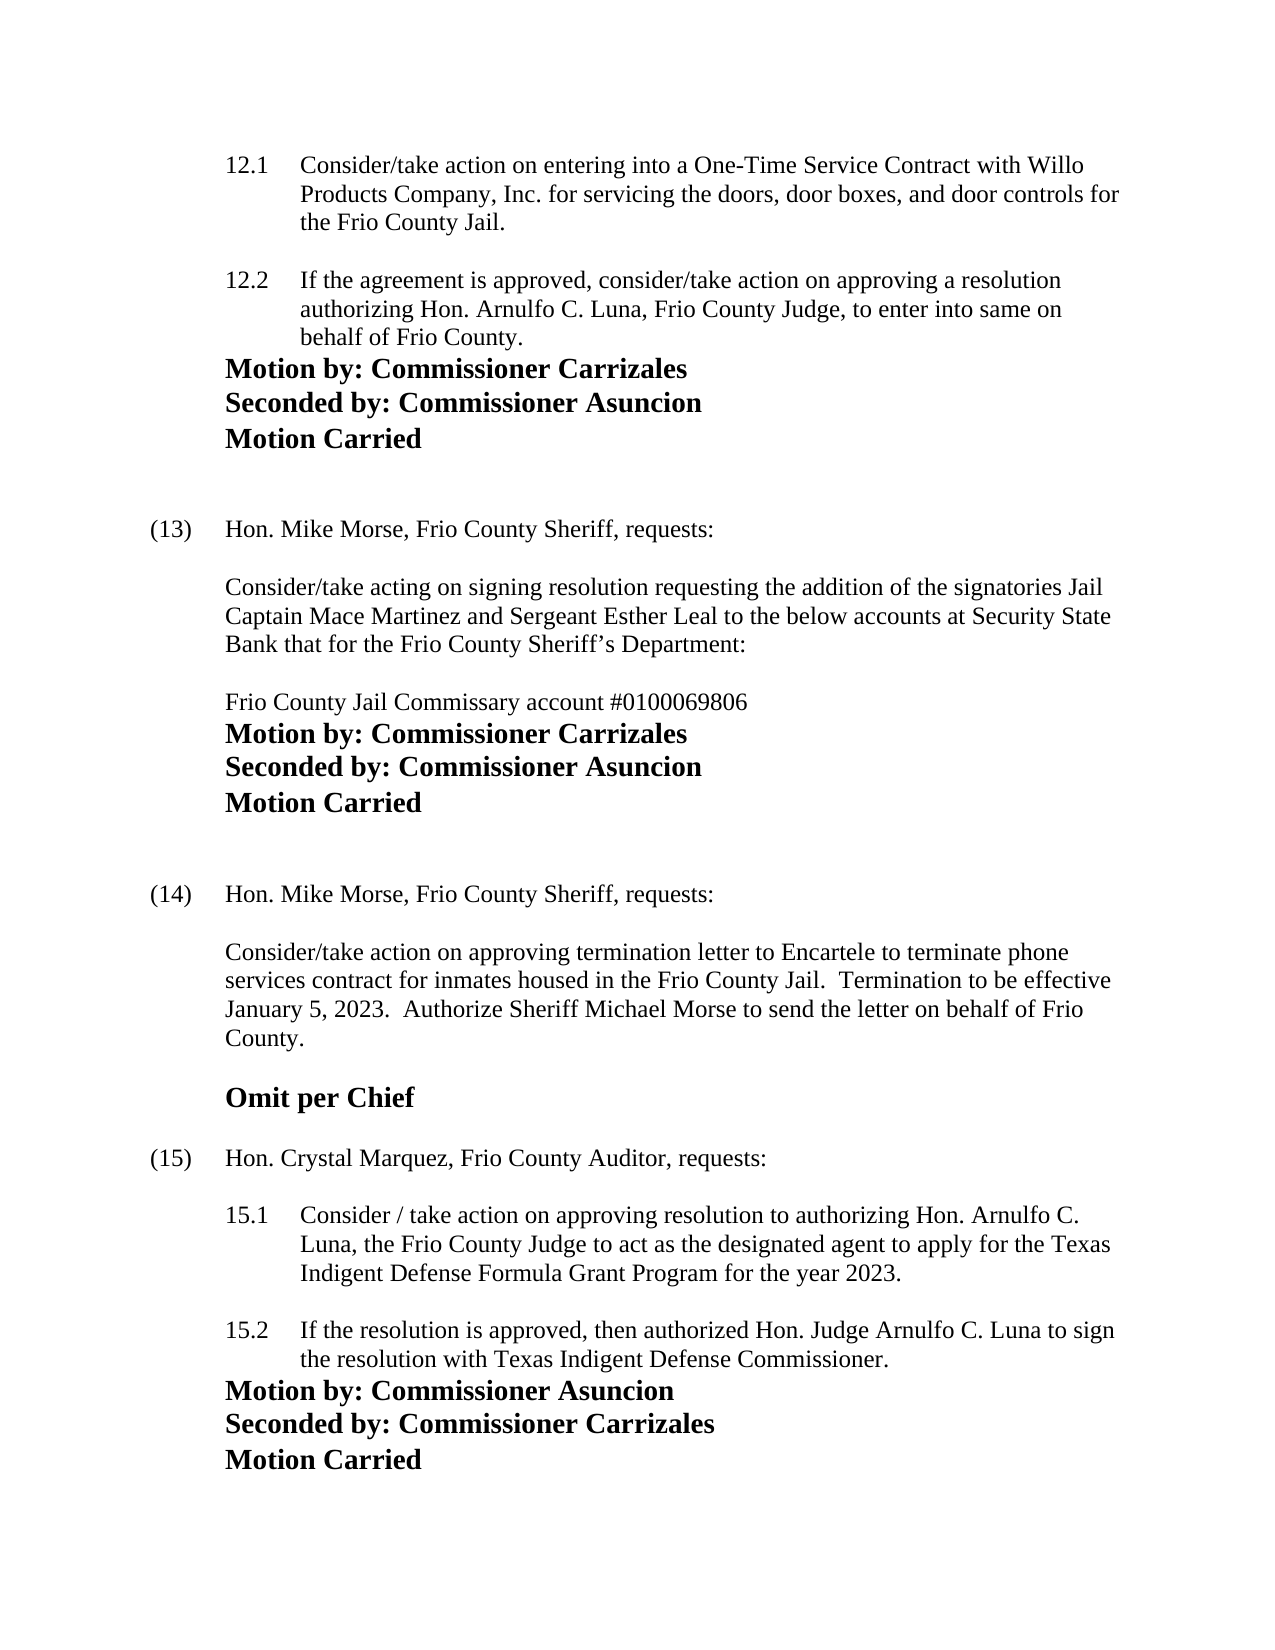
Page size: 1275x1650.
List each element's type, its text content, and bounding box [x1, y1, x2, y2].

text Frio County Jail Commissary account #0100069806 [150, 687, 1125, 716]
text 15.1 Consider / take action on approving resolution to authorizing Hon. Arnulfo C. Luna, the Frio County Judge to act as the designated agent to apply for the Texas Indigent Defense Formula Grant Program for the year 2023. [150, 1200, 1125, 1286]
text 12.1 Consider/take action on entering into a One-Time Service Contract with Willo Products Company, Inc. for servicing the doors, door boxes, and door controls for the Frio County Jail. [150, 150, 1125, 236]
text Seconded by: Commissioner Asuncion [150, 385, 1125, 418]
text Consider/take acting on signing resolution requesting the addition of the signatories Jail Captain Mace Martinez and Sergeant Esther Leal to the below accounts at Security State Bank that for the Frio County Sheriff’s Department: [225, 572, 1125, 658]
text 12.2 If the agreement is approved, consider/take action on approving a resolution authorizing Hon. Arnulfo C. Luna, Frio County Judge, to enter into same on behalf of Frio County. [150, 265, 1125, 351]
text (13) Hon. Mike Morse, Frio County Sheriff, requests: [150, 514, 1125, 543]
text Motion Carried [150, 786, 1125, 819]
text Motion Carried [150, 1442, 1125, 1476]
text (15) Hon. Crystal Marquez, Frio County Auditor, requests: [150, 1143, 1125, 1171]
text 15.2 If the resolution is approved, then authorized Hon. Judge Arnulfo C. Luna to sign the resolution with Texas Indigent Defense Commissioner. [150, 1315, 1125, 1373]
text Seconded by: Commissioner Asuncion [150, 749, 1125, 783]
text Consider/take action on approving termination letter to Encartele to terminate phone services contract for inmates housed in the Frio County Jail. Termination to be effective January 5, 2023. Authorize Sheriff Michael Morse to send the letter on behalf of Frio County. [225, 937, 1125, 1052]
text (14) Hon. Mike Morse, Frio County Sheriff, requests: [150, 879, 1125, 908]
text Motion by: Commissioner Carrizales [150, 351, 1125, 385]
text Motion Carried [150, 421, 1125, 454]
text Omit per Chief [225, 1080, 1125, 1114]
text Seconded by: Commissioner Carrizales [150, 1406, 1125, 1440]
text Motion by: Commissioner Carrizales [150, 716, 1125, 749]
text Motion by: Commissioner Asuncion [150, 1373, 1125, 1406]
